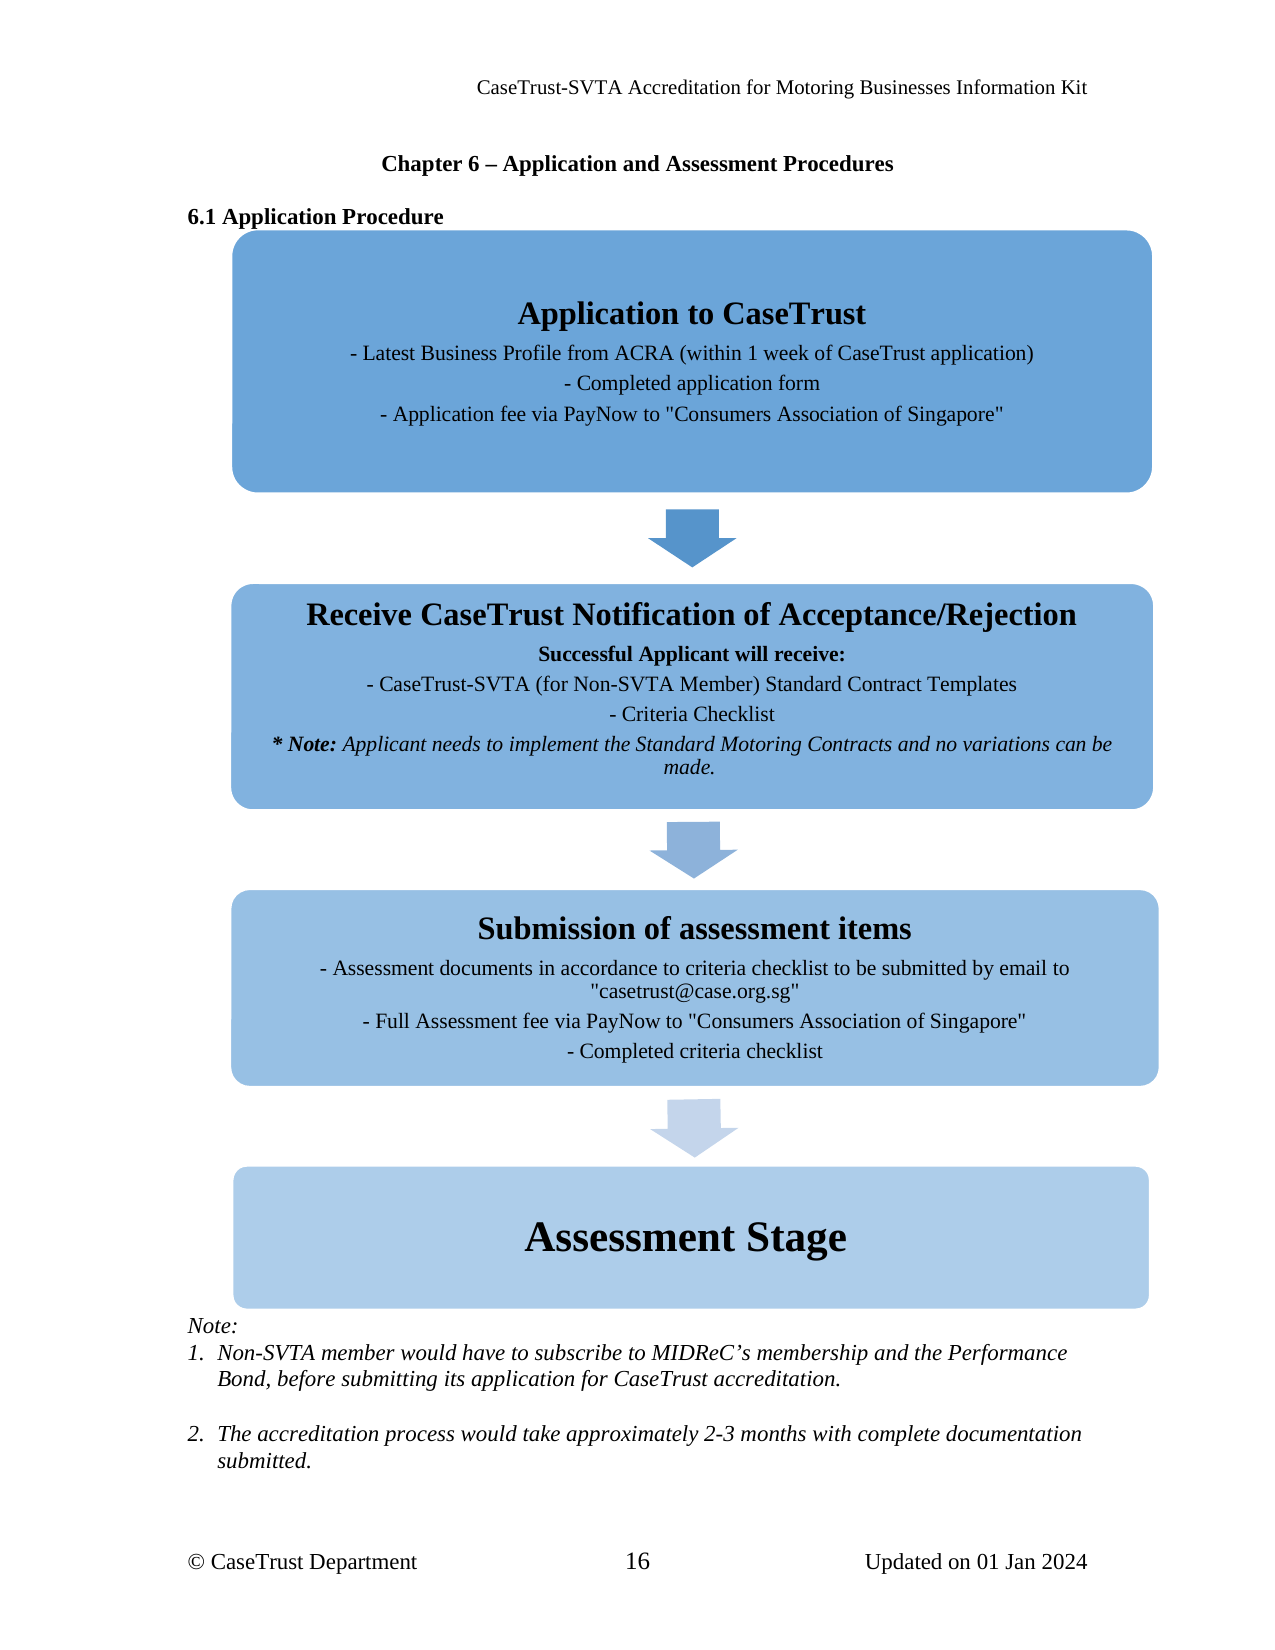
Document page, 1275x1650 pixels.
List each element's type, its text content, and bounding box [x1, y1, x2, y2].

list The accreditation process would take approximately 2-3 months with complete documentation submitted. [187, 1420, 1087, 1473]
text Note: [187, 1312, 1087, 1339]
text 6.1 Application Procedure [187, 203, 1087, 229]
text Chapter 6 – Application and Assessment Procedures [187, 150, 1087, 176]
list Non-SVTA member would have to subscribe to MIDReC’s membership and the Performance Bond, before submitting its application for CaseTrust accreditation. [187, 1339, 1087, 1392]
